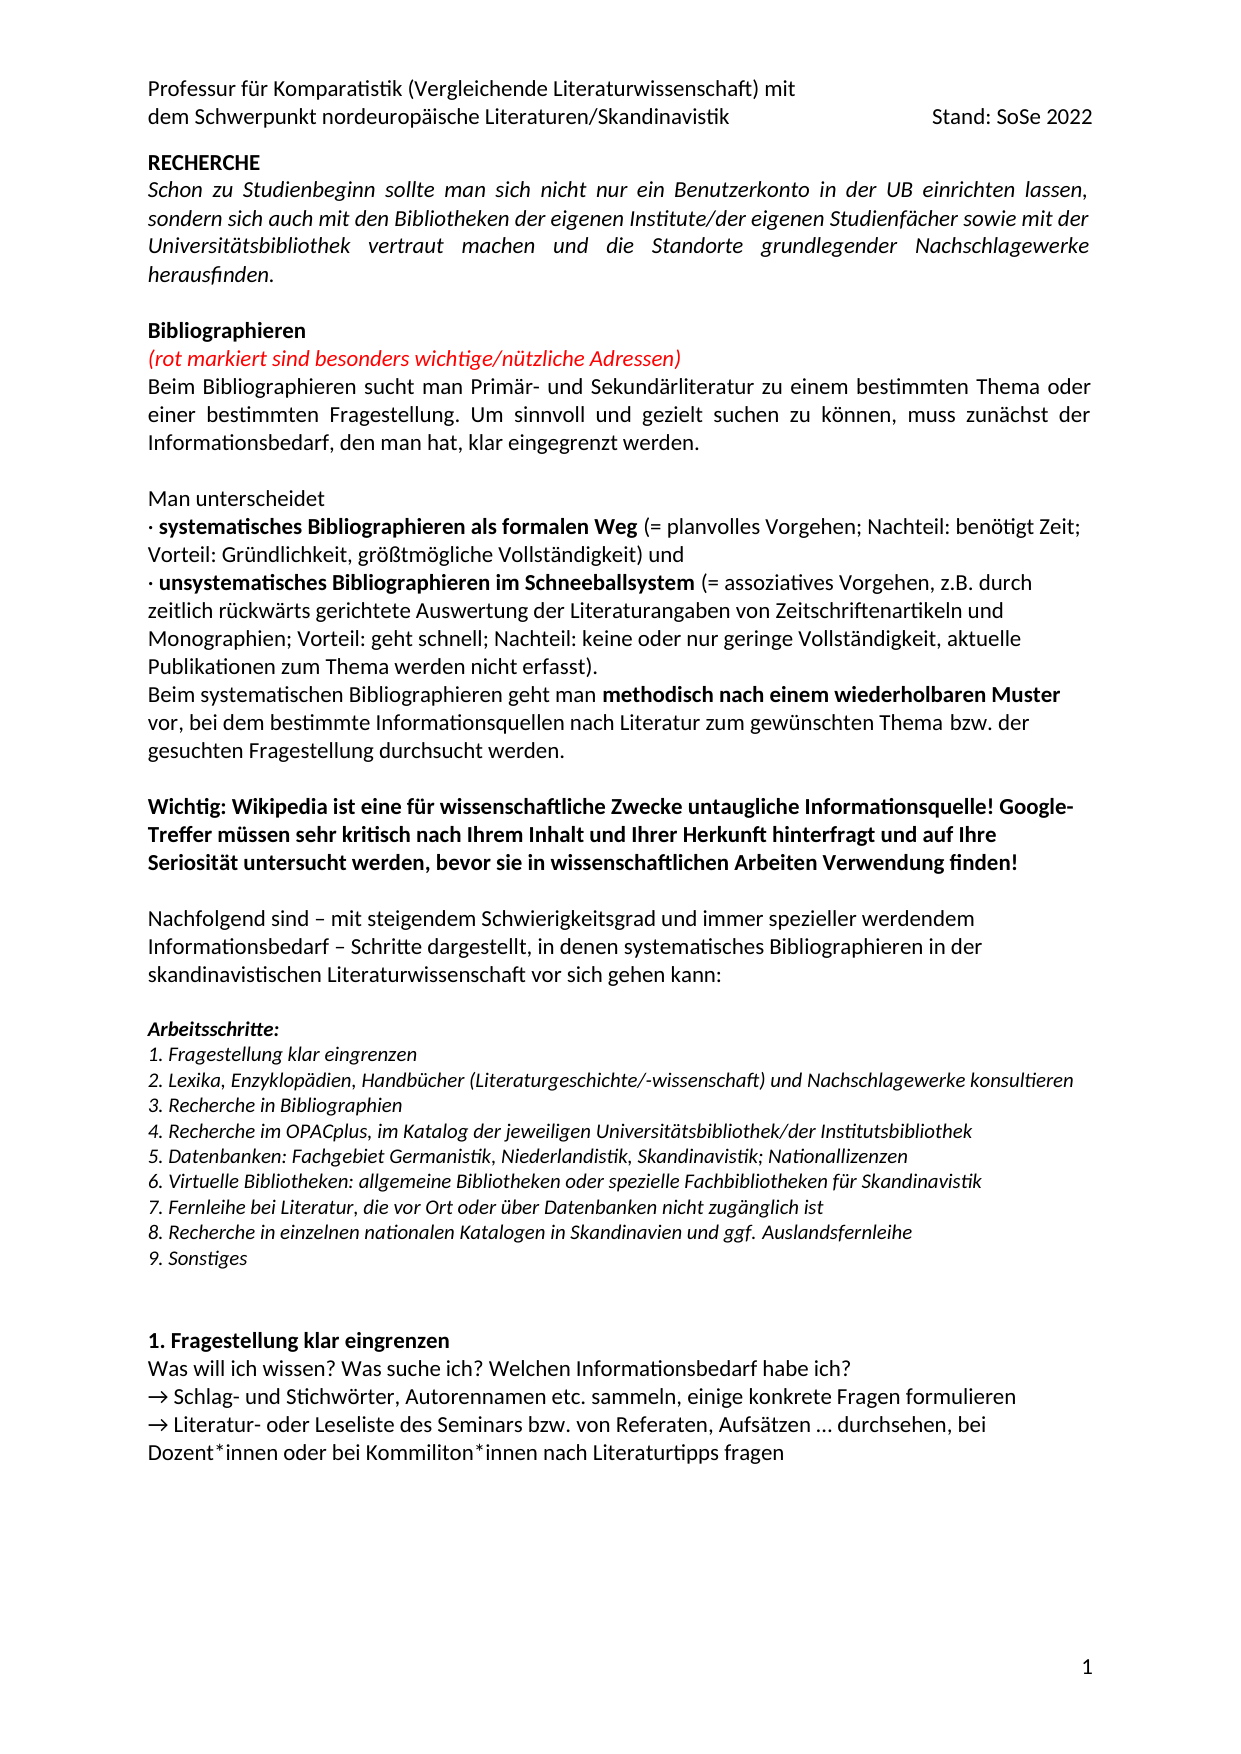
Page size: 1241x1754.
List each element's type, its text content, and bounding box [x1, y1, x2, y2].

text Beim Bibliographieren sucht man Primär- und Sekundärliteratur zu einem bestimmten Thema oder einer bestimmten Fragestellung. Um sinnvoll und gezielt suchen zu können, muss zunächst der Informationsbedarf, den man hat, klar eingegrenzt werden. [148, 372, 1093, 456]
text 2. Lexika, Enzyklopädien, Handbücher (Literaturgeschichte/-wissenschaft) und Nachschlagewerke konsultieren [148, 1067, 1093, 1092]
text Nachfolgend sind – mit steigendem Schwierigkeitsgrad und immer spezieller werdendem Informationsbedarf – Schritte dargestellt, in denen systematisches Bibliographieren in der skandinavistischen Literaturwissenschaft vor sich gehen kann: [148, 904, 1093, 988]
text 6. Virtuelle Bibliotheken: allgemeine Bibliotheken oder spezielle Fachbibliotheken für Skandinavistik [148, 1169, 1093, 1194]
text 7. Fernleihe bei Literatur, die vor Ort oder über Datenbanken nicht zugänglich ist [148, 1194, 1093, 1219]
text 3. Recherche in Bibliographien [148, 1092, 1093, 1118]
text 1. Fragestellung klar eingrenzen [148, 1042, 1093, 1067]
text (rot markiert sind besonders wichtige/nützliche Adressen) [148, 344, 1093, 372]
text 4. Recherche im OPACplus, im Katalog der jeweiligen Universitätsbibliothek/der Institutsbibliothek [148, 1118, 1093, 1143]
text · systematisches Bibliographieren als formalen Weg (= planvolles Vorgehen; Nachteil: benötigt Zeit; Vorteil: Gründlichkeit, größtmögliche Vollständigkeit) und [148, 512, 1093, 568]
text 5. Datenbanken: Fachgebiet Germanistik, Niederlandistik, Skandinavistik; Nationallizenzen [148, 1143, 1093, 1169]
text RECHERCHE [148, 148, 1093, 176]
text 8. Recherche in einzelnen nationalen Katalogen in Skandinavien und ggf. Auslandsfernleihe [148, 1219, 1093, 1245]
text 9. Sonstiges [148, 1245, 1093, 1270]
text Wichtig: Wikipedia ist eine für wissenschaftliche Zwecke untaugliche Informationsquelle! Google-Treffer müssen sehr kritisch nach Ihrem Inhalt und Ihrer Herkunft hinterfragt und auf Ihre Seriosität untersucht werden, bevor sie in wissenschaftlichen Arbeiten Verwendung finden! [148, 792, 1093, 876]
text Schon zu Studienbeginn sollte man sich nicht nur ein Benutzerkonto in der UB einrichten lassen, sondern sich auch mit den Bibliotheken der eigenen Institute/der eigenen Studienfächer sowie mit der Universitätsbibliothek vertraut machen und die Standorte grundlegender Nachschlagewerke herausfinden. [148, 176, 1093, 288]
text Arbeitsschritte: [148, 1016, 1093, 1042]
text 1. Fragestellung klar eingrenzen [148, 1326, 1093, 1354]
text · unsystematisches Bibliographieren im Schneeballsystem (= assoziatives Vorgehen, z.B. durch zeitlich rückwärts gerichtete Auswertung der Literaturangaben von Zeitschriftenartikeln und Monographien; Vorteil: geht schnell; Nachteil: keine oder nur geringe Vollständigkeit, aktuelle Publikationen zum Thema werden nicht erfasst). [148, 568, 1093, 680]
text Beim systematischen Bibliographieren geht man methodisch nach einem wiederholbaren Muster vor, bei dem bestimmte Informationsquellen nach Literatur zum gewünschten Thema bzw. der gesuchten Fragestellung durchsucht werden. [148, 680, 1093, 764]
text → Schlag- und Stichwörter, Autorennamen etc. sammeln, einige konkrete Fragen formulieren [148, 1382, 1093, 1411]
text Was will ich wissen? Was suche ich? Welchen Informationsbedarf habe ich? [148, 1354, 1093, 1382]
text → Literatur- oder Leseliste des Seminars bzw. von Referaten, Aufsätzen … durchsehen, bei Dozent*innen oder bei Kommiliton*innen nach Literaturtipps fragen [148, 1411, 1093, 1467]
text Man unterscheidet [148, 484, 1093, 512]
text Bibliographieren [148, 316, 1093, 344]
